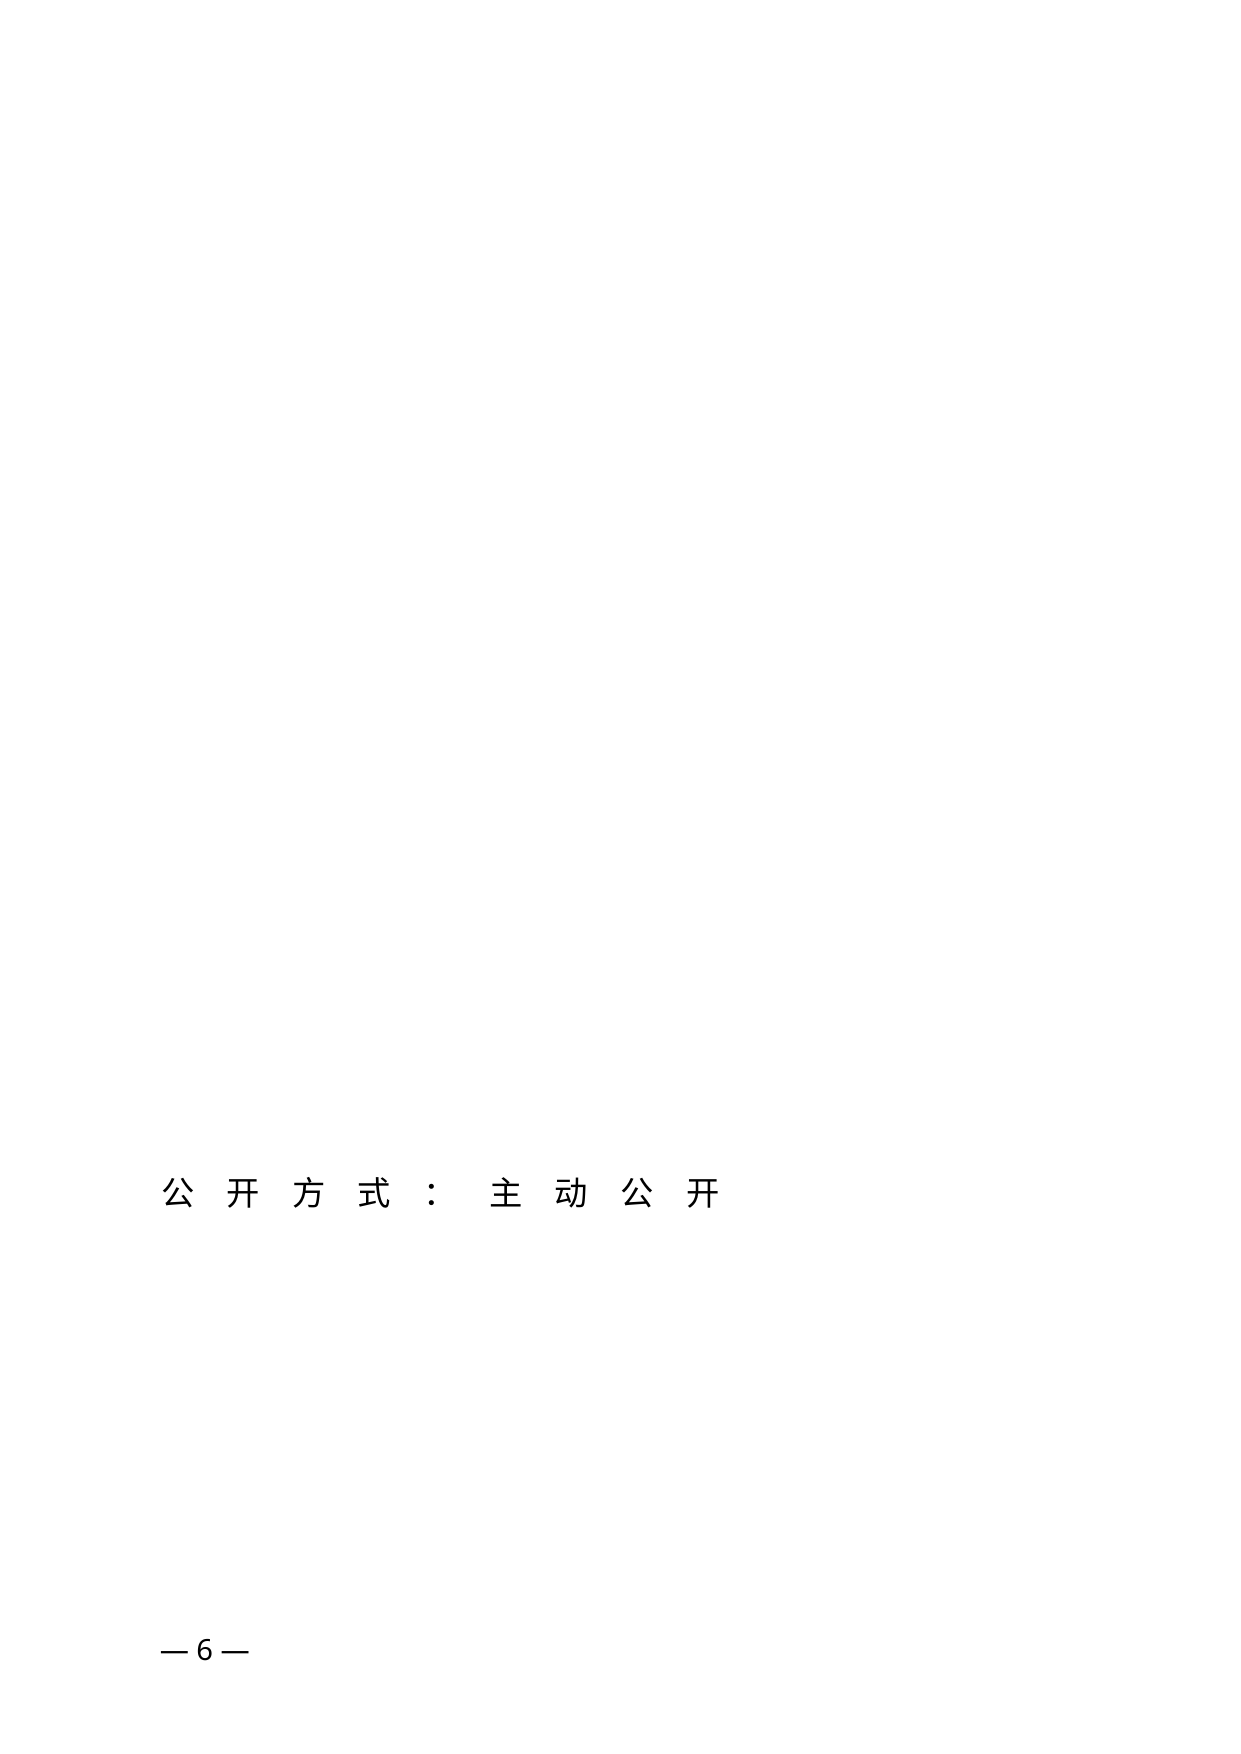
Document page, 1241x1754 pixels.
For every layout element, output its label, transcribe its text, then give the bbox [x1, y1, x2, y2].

text 公开方式：主动公开 [161, 1160, 1079, 1222]
